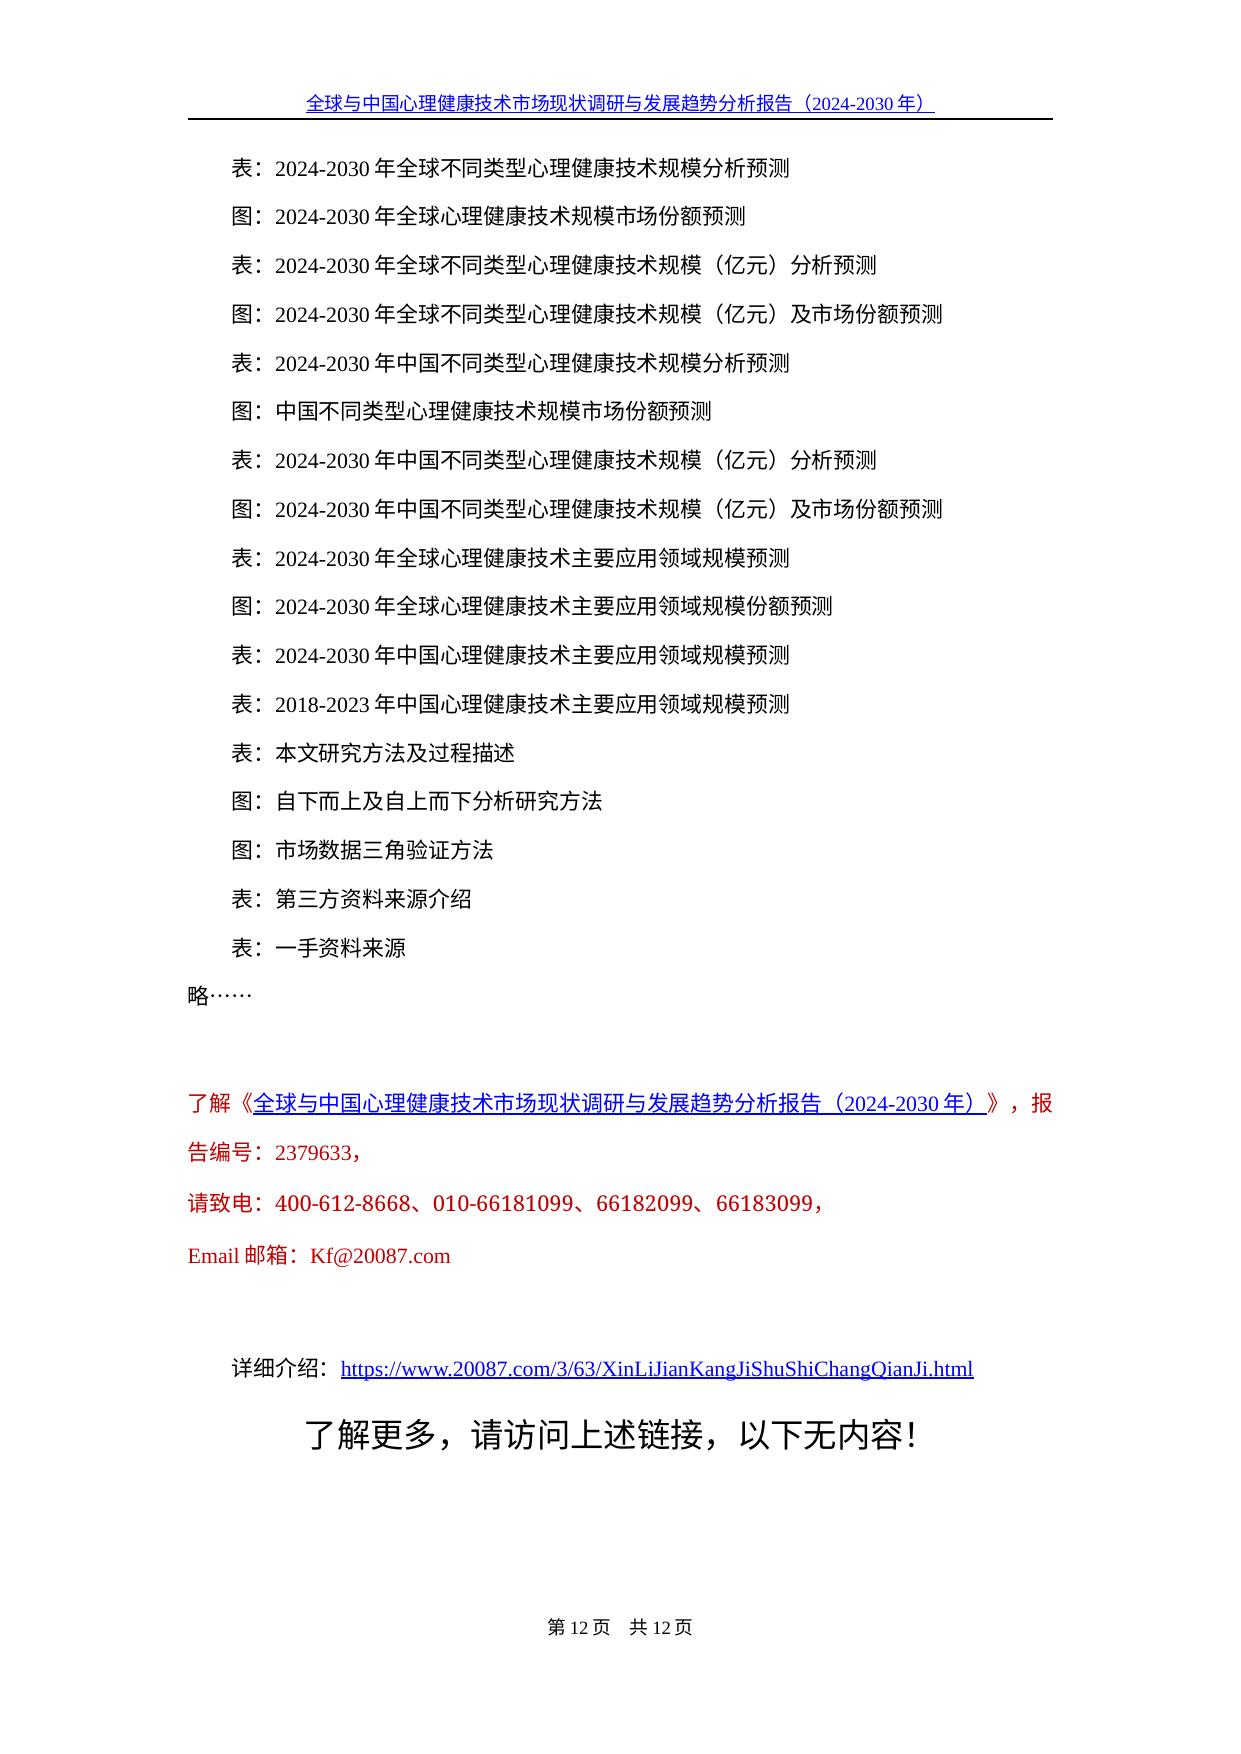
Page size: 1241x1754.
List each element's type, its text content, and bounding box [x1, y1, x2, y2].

text Email邮箱：Kf@20087.com [187, 1237, 1053, 1270]
text 请致电：400-612-8668、010-66181099、66182099、66183099， [187, 1186, 1053, 1218]
text 详细介绍：https://www.20087.com/3/63/XinLiJianKangJiShuShiChangQianJi.html [187, 1350, 1053, 1383]
title 了解更多，请访问上述链接，以下无内容！ [187, 1400, 1053, 1465]
text 了解《全球与中国心理健康技术市场现状调研与发展趋势分析报告（2024-2030年）》，报告编号：2379633， [187, 1085, 1053, 1167]
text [187, 150, 1053, 1011]
